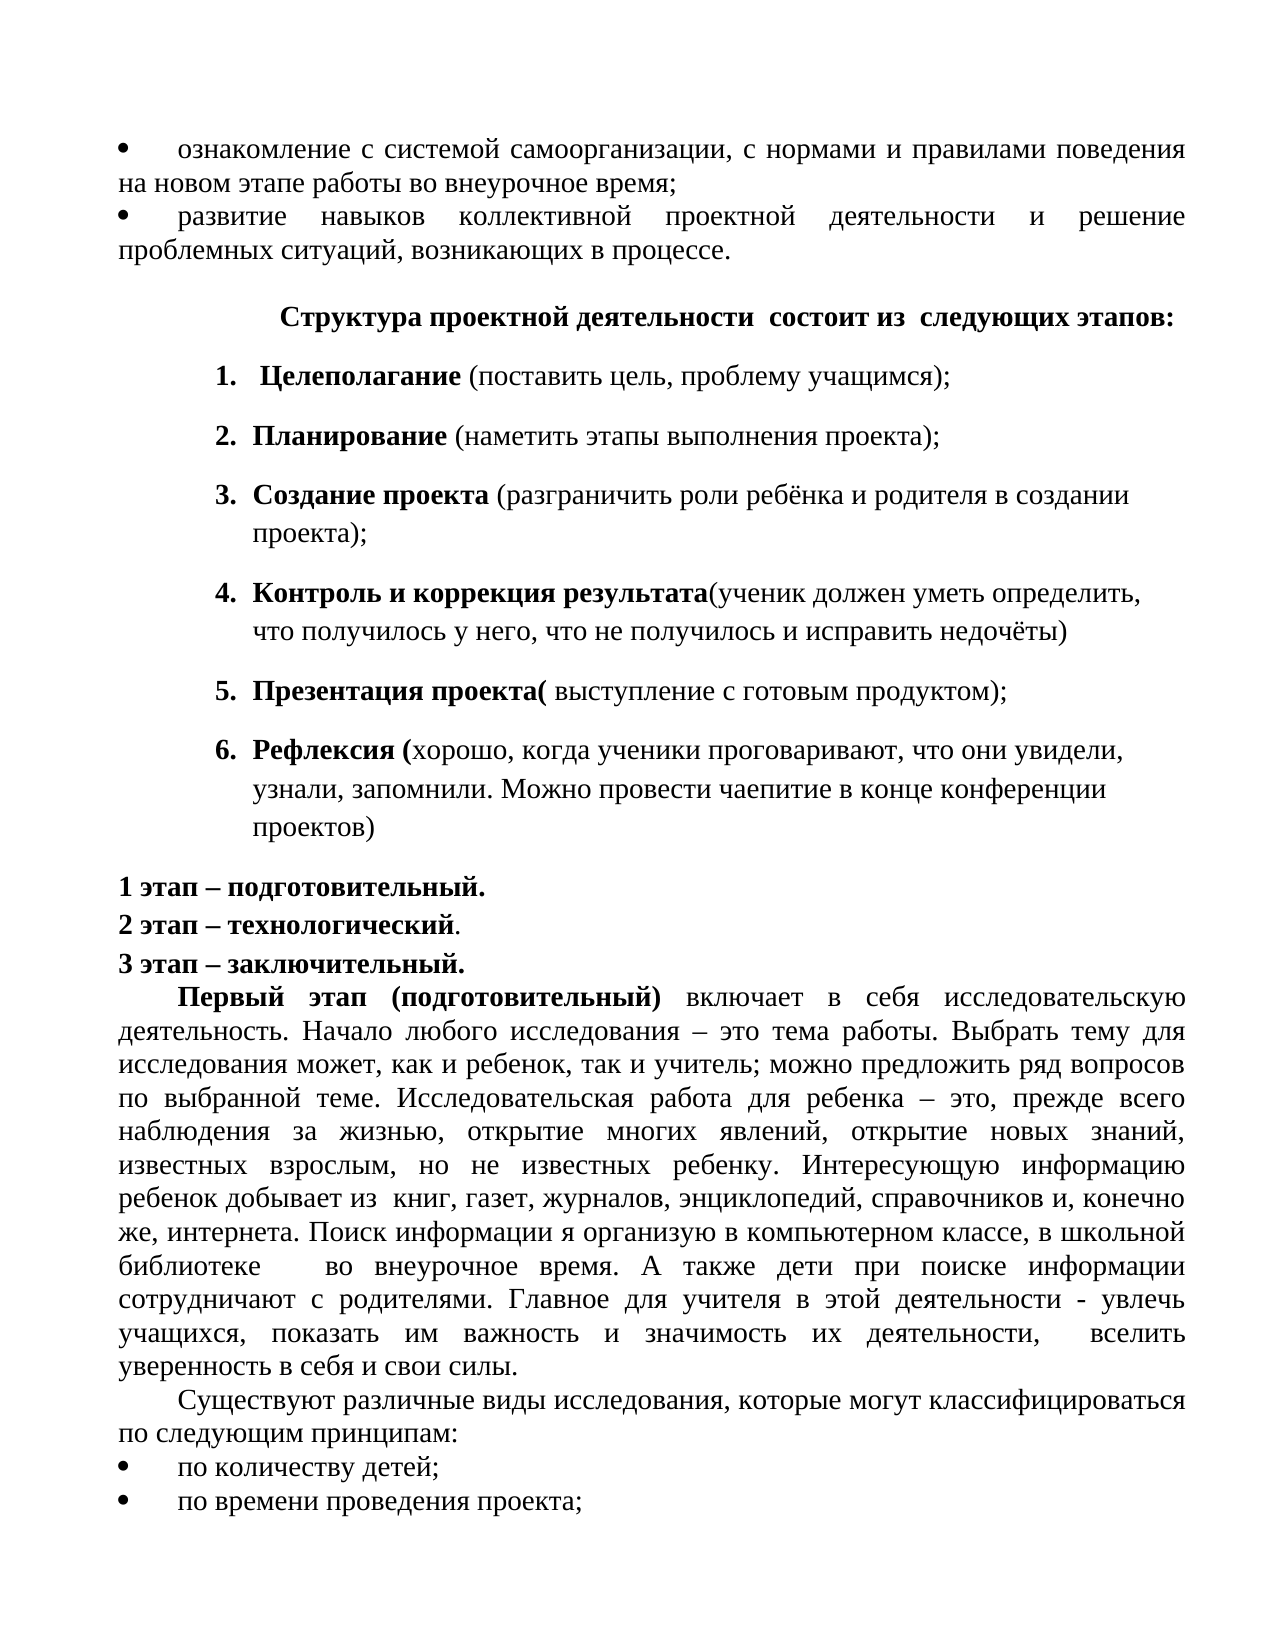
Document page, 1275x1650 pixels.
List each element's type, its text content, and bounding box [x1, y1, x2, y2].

list Рефлексия (хорошо, когда ученики проговаривают, что они увидели, узнали, запомнили. Можно провести чаепитие в конце конференции проектов) [215, 732, 1186, 843]
list 3 этап – заключительный. [118, 946, 1186, 979]
list Планирование (наметить этапы выполнения проекта); [215, 418, 1186, 451]
list Презентация проекта( выступление с готовым продуктом); [215, 673, 1186, 706]
list 2 этап – технологический. [118, 907, 1186, 941]
text Первый этап (подготовительный) включает в себя исследовательскую деятельность. Начало любого исследования – это тема работы. Выбрать тему для исследования может, как и ребенок, так и учитель; можно предложить ряд вопросов по выбранной теме. Исследовательская работа для ребенка – это, прежде всего наблюдения за жизнью, открытие многих явлений, открытие новых знаний, известных взрослым, но не известных ребенку. Интересующую информацию ребенок добывает из книг, газет, журналов, энциклопедий, справочников и, конечно же, интернета. Поиск информации я организую в компьютерном классе, в школьной библиотеке во внеурочное время. А также дети при поиске информации сотрудничают с родителями. Главное для учителя в этой деятельности - увлечь учащихся, показать им важность и значимость их деятельности, вселить уверенность в себя и свои силы. [118, 979, 1186, 1382]
list Контроль и коррекция результата(ученик должен уметь определить, что получилось у него, что не получилось и исправить недочёты) [215, 575, 1186, 647]
text Существуют различные виды исследования, которые могут классифицироваться по следующим принципам: [118, 1382, 1186, 1449]
list Создание проекта (разграничить роли ребёнка и родителя в создании проекта); [215, 477, 1186, 549]
list ознакомление с системой самоорганизации, с нормами и правилами поведения на новом этапе работы во внеурочное время; [118, 131, 1186, 198]
list Целеполагание (поставить цель, проблему учащимся); [215, 358, 1186, 392]
list по времени проведения проекта; [118, 1483, 1186, 1516]
list развитие навыков коллективной проектной деятельности и решение проблемных ситуаций, возникающих в процессе. [118, 198, 1186, 265]
list по количеству детей; [118, 1449, 1186, 1483]
list 1 этап – подготовительный. [118, 869, 1186, 902]
text Структура проектной деятельности состоит из следующих этапов: [177, 299, 1186, 332]
